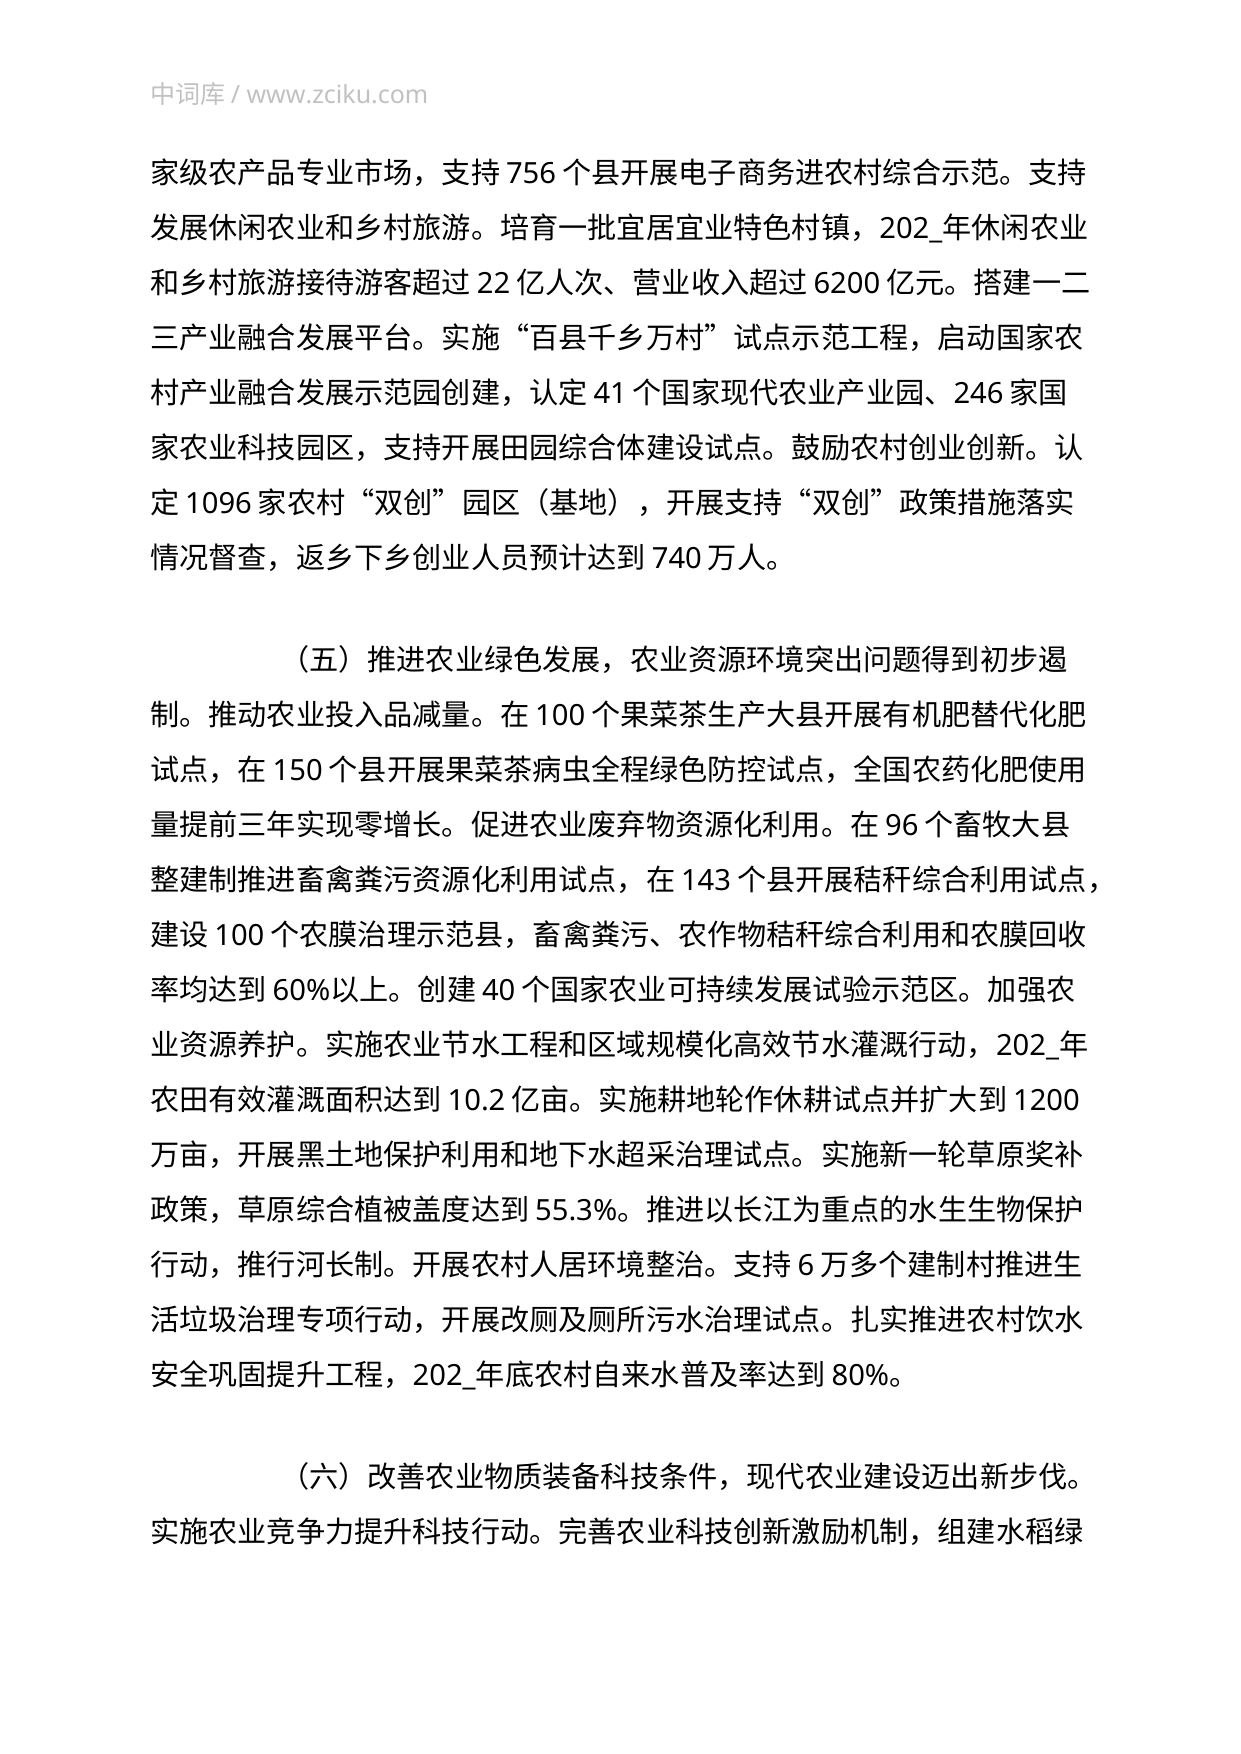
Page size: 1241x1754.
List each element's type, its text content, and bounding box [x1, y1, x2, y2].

text （五）推进农业绿色发展，农业资源环境突出问题得到初步遏制。推动农业投入品减量。在100个果菜茶生产大县开展有机肥替代化肥试点，在150个县开展果菜茶病虫全程绿色防控试点，全国农药化肥使用量提前三年实现零增长。促进农业废弃物资源化利用。在96个畜牧大县整建制推进畜禽粪污资源化利用试点，在143个县开展秸秆综合利用试点，建设100个农膜治理示范县，畜禽粪污、农作物秸秆综合利用和农膜回收率均达到60%以上。创建40个国家农业可持续发展试验示范区。加强农业资源养护。实施农业节水工程和区域规模化高效节水灌溉行动，202_年农田有效灌溉面积达到10.2亿亩。实施耕地轮作休耕试点并扩大到1200万亩，开展黑土地保护利用和地下水超采治理试点。实施新一轮草原奖补政策，草原综合植被盖度达到55.3%。推进以长江为重点的水生生物保护行动，推行河长制。开展农村人居环境整治。支持6万多个建制村推进生活垃圾治理专项行动，开展改厕及厕所污水治理试点。扎实推进农村饮水安全巩固提升工程，202_年底农村自来水普及率达到80%。 [150, 637, 1090, 1394]
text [150, 1453, 1090, 1551]
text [150, 150, 1090, 577]
